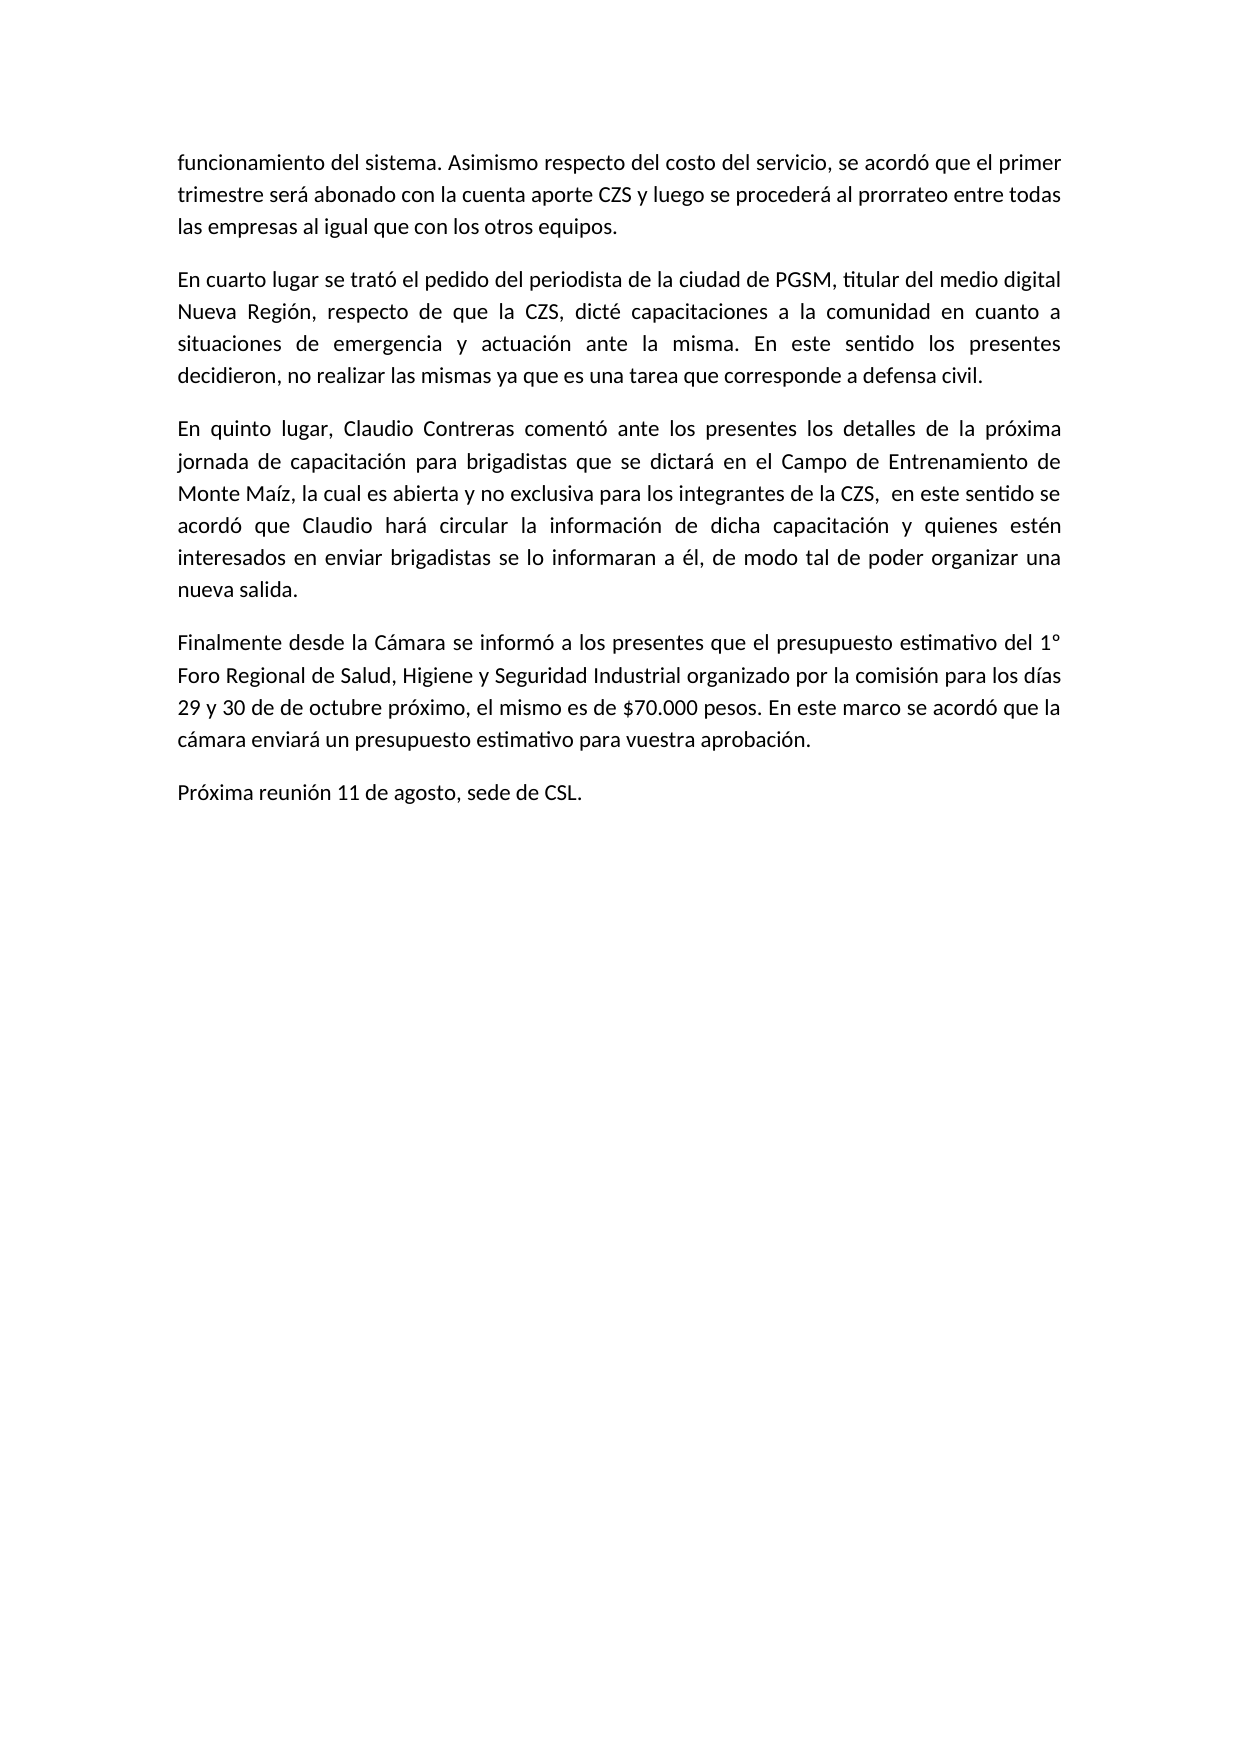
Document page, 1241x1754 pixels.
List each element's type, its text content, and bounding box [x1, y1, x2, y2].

text Próxima reunión 11 de agosto, sede de CSL. [177, 778, 1063, 806]
text En quinto lugar, Claudio Contreras comentó ante los presentes los detalles de la próxima jornada de capacitación para brigadistas que se dictará en el Campo de Entrenamiento de Monte Maíz, la cual es abierta y no exclusiva para los integrantes de la CZS, en este sentido se acordó que Claudio hará circular la información de dicha capacitación y quienes estén interesados en enviar brigadistas se lo informaran a él, de modo tal de poder organizar una nueva salida. [177, 414, 1063, 603]
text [177, 148, 1063, 240]
text Finalmente desde la Cámara se informó a los presentes que el presupuesto estimativo del 1º Foro Regional de Salud, Higiene y Seguridad Industrial organizado por la comisión para los días 29 y 30 de de octubre próximo, el mismo es de $70.000 pesos. En este marco se acordó que la cámara enviará un presupuesto estimativo para vuestra aprobación. [177, 628, 1063, 753]
text En cuarto lugar se trató el pedido del periodista de la ciudad de PGSM, titular del medio digital Nueva Región, respecto de que la CZS, dicté capacitaciones a la comunidad en cuanto a situaciones de emergencia y actuación ante la misma. En este sentido los presentes decidieron, no realizar las mismas ya que es una tarea que corresponde a defensa civil. [177, 265, 1063, 389]
